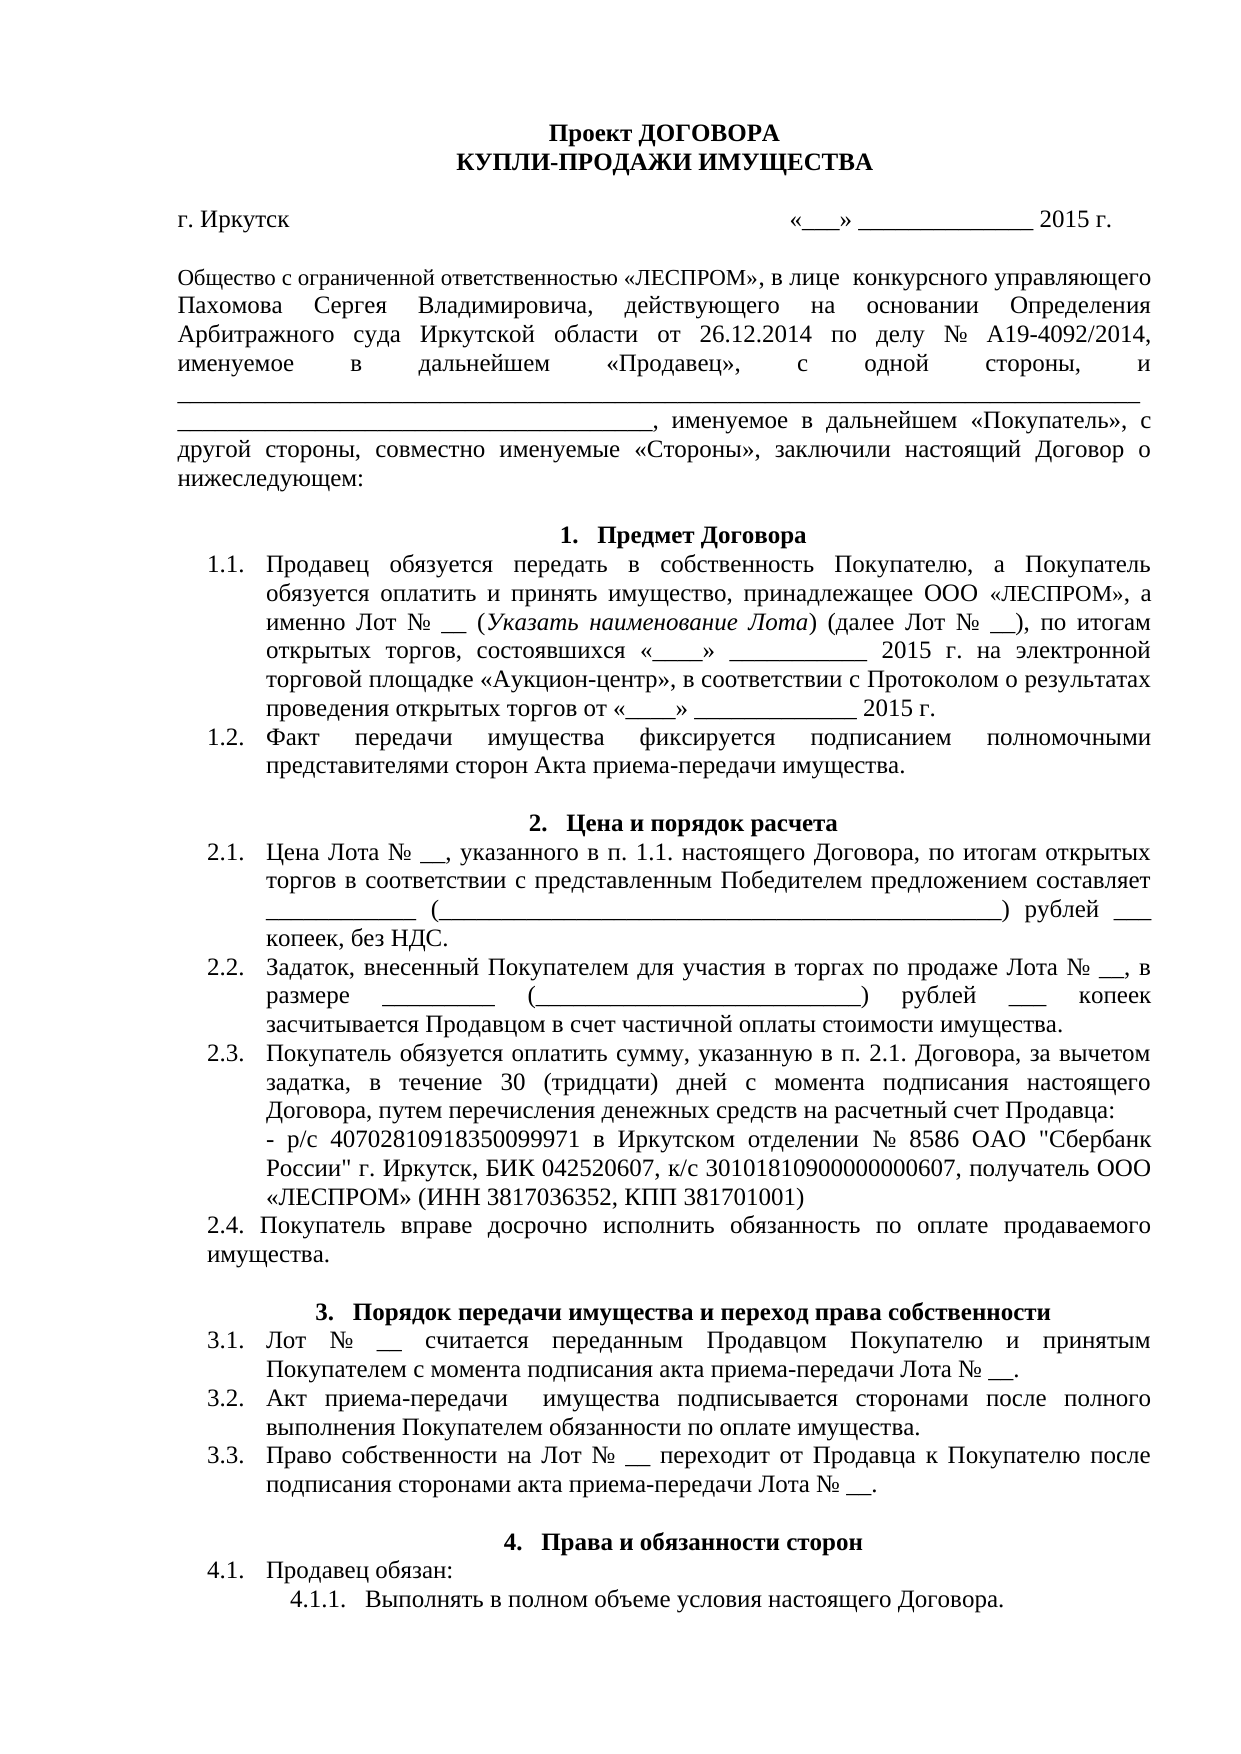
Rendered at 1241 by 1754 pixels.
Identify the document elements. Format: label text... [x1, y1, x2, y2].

list Право собственности на Лот № __ переходит от Продавца к Покупателю после подписания сторонами акта приема-передачи Лота № __. [207, 1441, 1152, 1498]
text 2.4. Покупатель вправе досрочно исполнить обязанность по оплате продаваемого имущества. [207, 1211, 1152, 1268]
list Акт приема-передачи имущества подписывается сторонами после полного выполнения Покупателем обязанности по оплате имущества. [207, 1383, 1152, 1441]
text Проект ДОГОВОРА [177, 118, 1152, 147]
text Общество с ограниченной ответственностью «ЛЕСПРОМ», в лице конкурсного управляющего Пахомова Сергея Владимировича, действующего на основании Определения Арбитражного суда Иркутской области от 26.12.2014 по делу № А19-4092/2014, именуемое в дальнейшем «Продавец», с одной стороны, и ___________________________________________________________________________________________________________________, именуемое в дальнейшем «Покупатель», с другой стороны, совместно именуемые «Стороны», заключили настоящий Договор о нижеследующем: [177, 262, 1152, 492]
list Покупатель обязуется оплатить сумму, указанную в п. 2.1. Договора, за вычетом задатка, в течение 30 (тридцати) дней с момента подписания настоящего Договора, путем перечисления денежных средств на расчетный счет Продавца: [207, 1038, 1152, 1124]
text г. Иркутск «___» ______________ 2015 г. [177, 204, 1152, 233]
list Задаток, внесенный Покупателем для участия в торгах по продаже Лота № __, в размере _________ (__________________________) рублей ___ копеек засчитывается Продавцом в счет частичной оплаты стоимости имущества. [207, 952, 1152, 1038]
list Выполнять в полном объеме условия настоящего Договора. [290, 1584, 1152, 1613]
list Продавец обязан: [207, 1556, 1152, 1584]
text КУПЛИ-ПРОДАЖИ ИМУЩЕСТВА [177, 147, 1152, 176]
list Факт передачи имущества фиксируется подписанием полномочными представителями сторон Акта приема-передачи имущества. [207, 722, 1152, 779]
list Продавец обязуется передать в собственность Покупателю, а Покупатель обязуется оплатить и принять имущество, принадлежащее ООО «ЛЕСПРОМ», а именно Лот № __ (Указать наименование Лота) (далее Лот № __), по итогам открытых торгов, состоявшихся «____» ___________ 2015 г. на электронной торговой площадке «Аукцион-центр», в соответствии с Протоколом о результатах проведения открытых торгов от «____» _____________ 2015 г. [207, 549, 1152, 722]
text - р/с 40702810918350099971 в Иркутском отделении № 8586 ОАО "Сбербанк России" г. Иркутск, БИК 042520607, к/с 30101810900000000607, получатель ООО «ЛЕСПРОМ» (ИНН 3817036352, КПП 381701001) [266, 1124, 1152, 1211]
list Цена и порядок расчета [215, 808, 1152, 837]
list Лот № __ считается переданным Продавцом Покупателю и принятым Покупателем с момента подписания акта приема-передачи Лота № __. [207, 1326, 1152, 1383]
list Порядок передачи имущества и переход права собственности [215, 1297, 1152, 1326]
list Предмет Договора [215, 521, 1152, 549]
list Цена Лота № __, указанного в п. 1.1. настоящего Договора, по итогам открытых торгов в соответствии с представленным Победителем предложением составляет ____________ (_____________________________________________) рублей ___ копеек, без НДС. [207, 837, 1152, 952]
list Права и обязанности сторон [215, 1527, 1152, 1556]
